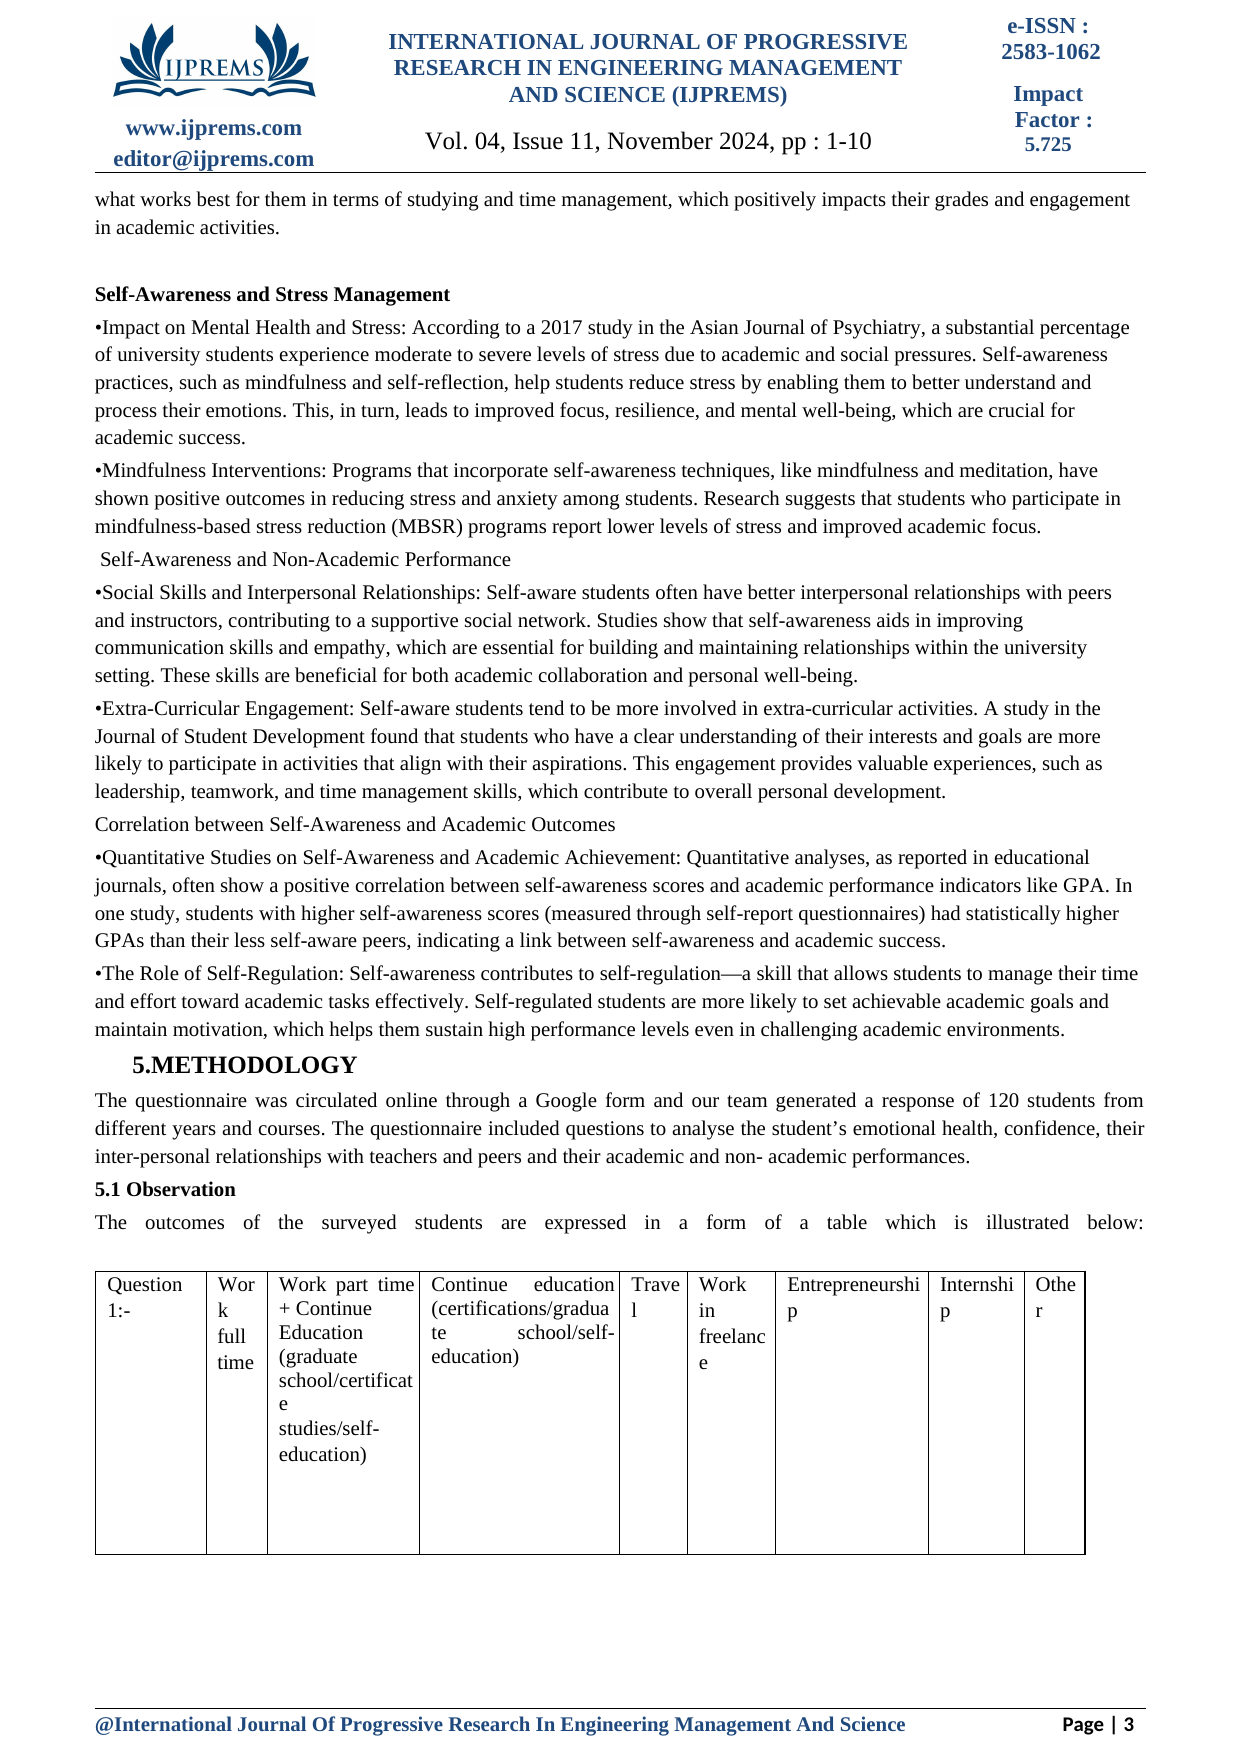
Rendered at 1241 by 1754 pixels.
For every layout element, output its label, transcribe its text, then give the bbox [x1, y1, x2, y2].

text •The Role of Self-Regulation: Self-awareness contributes to self-regulation—a skill that allows students to manage their time and effort toward academic tasks effectively. Self-regulated students are more likely to set achievable academic goals and maintain motivation, which helps them sustain high performance levels even in challenging academic environments. [94, 961, 1146, 1041]
text •Extra-Curricular Engagement: Self-aware students tend to be more involved in extra-curricular activities. A study in the Journal of Student Development found that students who have a clear understanding of their interests and goals are more likely to participate in activities that align with their aspirations. This engagement provides valuable experiences, such as leadership, teamwork, and time management skills, which contribute to overall personal development. [94, 696, 1146, 803]
text •Impact on Mental Health and Stress: According to a 2017 study in the Asian Journal of Psychiatry, a substantial percentage of university students experience moderate to severe levels of stress due to academic and social pressures. Self-awareness practices, such as mindfulness and self-reflection, help students reduce stress by enabling them to better understand and process their emotions. This, in turn, leads to improved focus, resilience, and mental well-being, which are crucial for academic success. [94, 315, 1146, 449]
picture [111, 16, 317, 106]
table_header Question 1:- [96, 1272, 206, 1554]
text •Mindfulness Interventions: Programs that incorporate self-awareness techniques, like mindfulness and meditation, have shown positive outcomes in reducing stress and anxiety among students. Research suggests that students who participate in mindfulness-based stress reduction (MBSR) programs report lower levels of stress and improved academic focus. [94, 458, 1146, 538]
table_header Work in freelance [688, 1272, 775, 1554]
text Correlation between Self-Awareness and Academic Outcomes [94, 812, 1146, 836]
table_header Continue education (certifications/graduate school/self-education) [420, 1272, 619, 1554]
table_header Work part time + Continue Education (graduate school/certificate studies/self-education) [268, 1272, 419, 1554]
table_header Internship [929, 1272, 1024, 1554]
text The outcomes of the surveyed students are expressed in a form of a table which is illustrated below: [94, 1210, 1146, 1266]
table_header Entrepreneurship [776, 1272, 928, 1554]
text 5.METHODOLOGY [132, 1050, 1146, 1078]
table_header Other [1025, 1272, 1084, 1554]
text Self-Awareness and Stress Management [94, 281, 1146, 306]
table_header Work full time [207, 1272, 267, 1554]
text •Quantitative Studies on Self-Awareness and Academic Achievement: Quantitative analyses, as reported in educational journals, often show a positive correlation between self-awareness scores and academic performance indicators like GPA. In one study, students with higher self-awareness scores (measured through self-report questionnaires) had statistically higher GPAs than their less self-aware peers, indicating a link between self-awareness and academic success. [94, 845, 1146, 952]
text •Social Skills and Interpersonal Relationships: Self-aware students often have better interpersonal relationships with peers and instructors, contributing to a supportive social network. Studies show that self-awareness aids in improving communication skills and empathy, which are essential for building and maintaining relationships within the university setting. These skills are beneficial for both academic collaboration and personal well-being. [94, 580, 1146, 687]
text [94, 187, 1146, 239]
text Self-Awareness and Non-Academic Performance [94, 547, 1146, 571]
text The questionnaire was circulated online through a Google form and our team generated a response of 120 students from different years and courses. The questionnaire included questions to analyse the student’s emotional health, confidence, their inter-personal relationships with teachers and peers and their academic and non- academic performances. [94, 1088, 1146, 1168]
text 5.1 Observation [94, 1177, 1146, 1201]
table_header Travel [620, 1272, 687, 1554]
